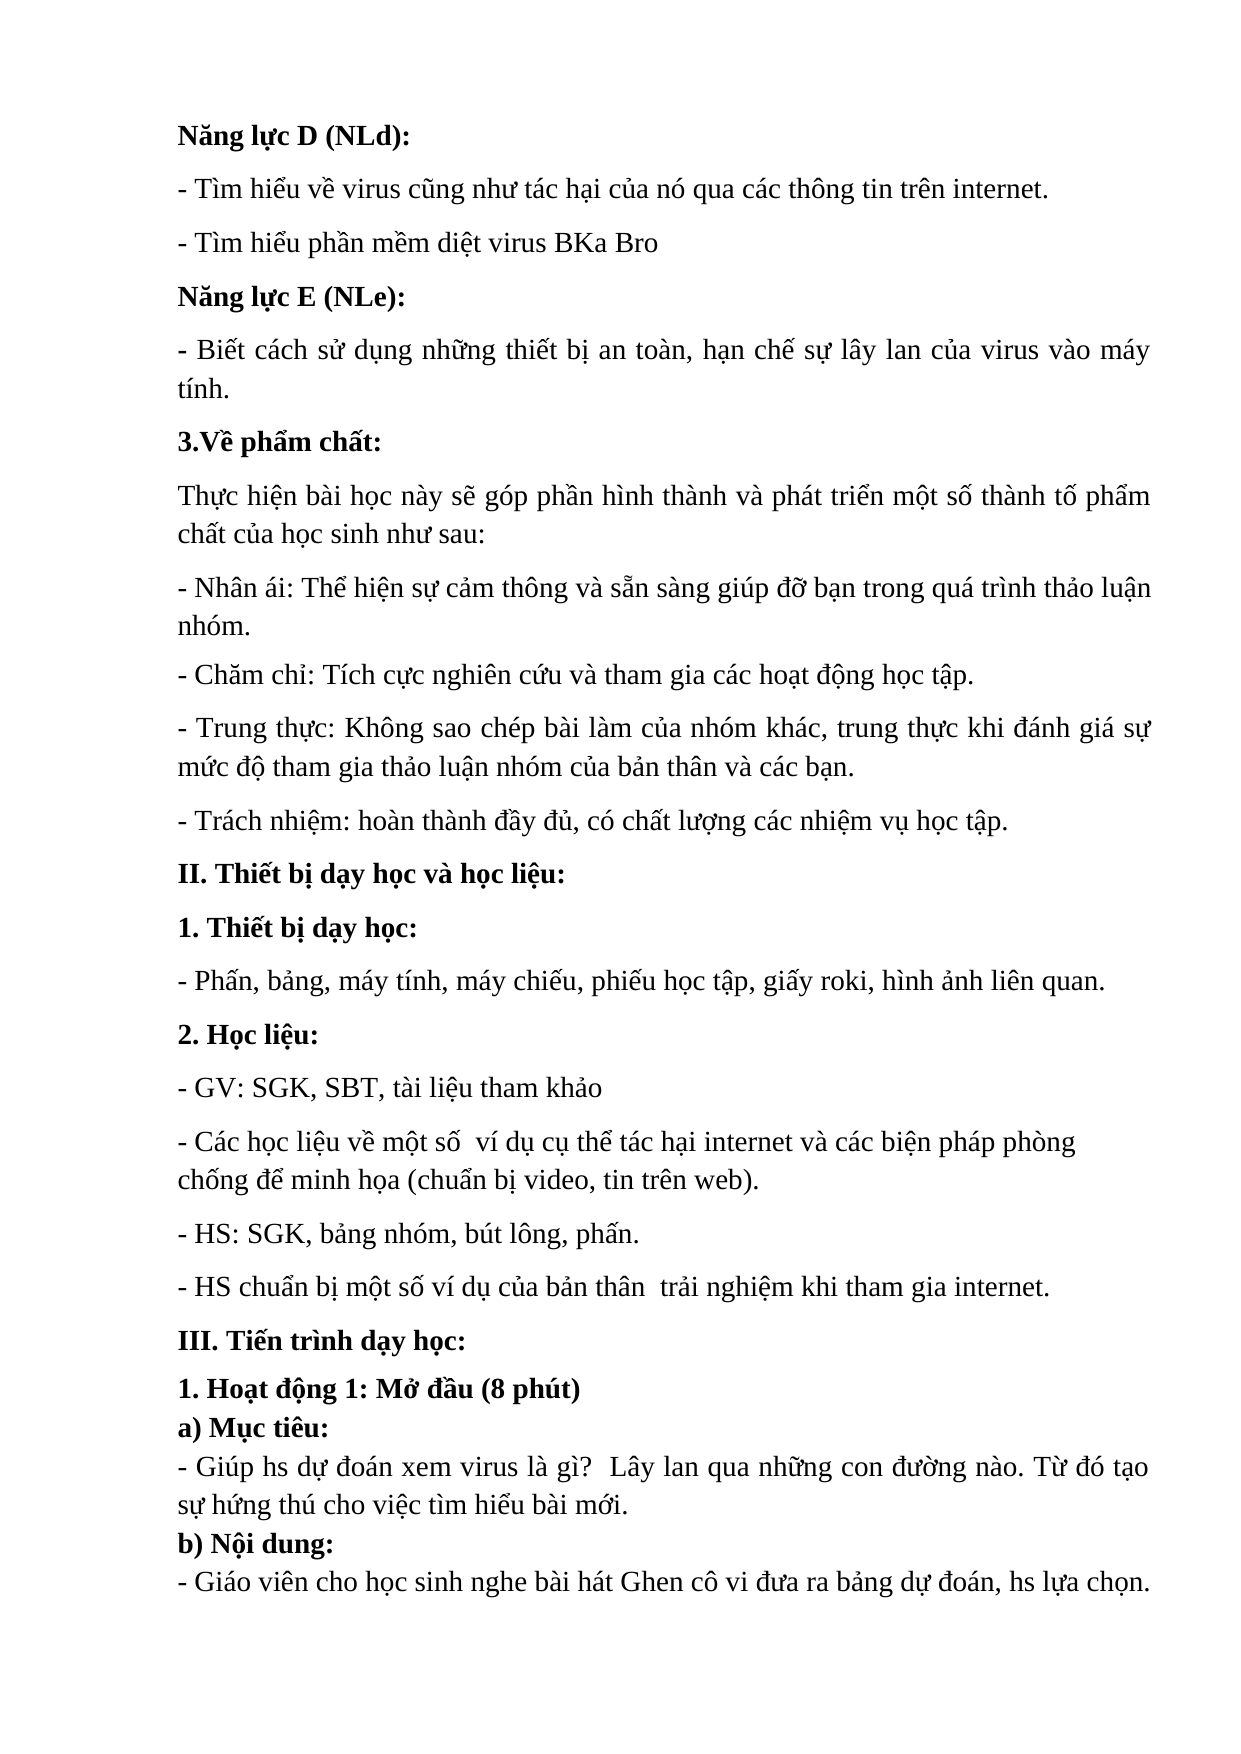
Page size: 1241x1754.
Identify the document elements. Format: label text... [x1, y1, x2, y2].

text - Phấn, bảng, máy tính, máy chiếu, phiếu học tập, giấy roki, hình ảnh liên quan. [177, 963, 1152, 997]
text - Chăm chỉ: Tích cực nghiên cứu và tham gia các hoạt động học tập. [177, 657, 1152, 691]
text a) Mục tiêu: [177, 1410, 1152, 1444]
text 3.Về phẩm chất: [177, 424, 1152, 458]
text - Nhân ái: Thể hiện sự cảm thông và sẵn sàng giúp đỡ bạn trong quá trình thảo luận nhóm. [177, 570, 1152, 642]
text - Tìm hiểu về virus cũng như tác hại của nó qua các thông tin trên internet. [177, 172, 1152, 205]
text Năng lực E (NLe): [177, 279, 1152, 312]
text 2. Học liệu: [177, 1017, 1152, 1050]
text - GV: SGK, SBT, tài liệu tham khảo [177, 1070, 1152, 1104]
text - Giáo viên cho học sinh nghe bài hát Ghen cô vi đưa ra bảng dự đoán, hs lựa chọn. [177, 1564, 1152, 1598]
text 1. Thiết bị dạy học: [177, 910, 1152, 943]
text 1. Hoạt động 1: Mở đầu (8 phút) [177, 1372, 1152, 1405]
text - Biết cách sử dụng những thiết bị an toàn, hạn chế sự lây lan của virus vào máy tính. [177, 332, 1152, 404]
text Thực hiện bài học này sẽ góp phần hình thành và phát triển một số thành tố phẩm chất của học sinh như sau: [177, 478, 1152, 550]
text - HS: SGK, bảng nhóm, bút lông, phấn. [177, 1216, 1152, 1249]
text - Trung thực: Không sao chép bài làm của nhóm khác, trung thực khi đánh giá sự mức độ tham gia thảo luận nhóm của bản thân và các bạn. [177, 711, 1152, 783]
text - Trách nhiệm: hoàn thành đầy đủ, có chất lượng các nhiệm vụ học tập. [177, 803, 1152, 836]
text Năng lực D (NLd): [177, 118, 1152, 152]
text - Giúp hs dự đoán xem virus là gì? Lây lan qua những con đường nào. Từ đó tạo sự hứng thú cho việc tìm hiểu bài mới. [177, 1449, 1152, 1521]
text - Các học liệu về một số ví dụ cụ thể tác hại internet và các biện pháp phòng chống để minh họa (chuẩn bị video, tin trên web). [177, 1124, 1152, 1196]
text - HS chuẩn bị một số ví dụ của bản thân trải nghiệm khi tham gia internet. [177, 1269, 1152, 1303]
text - Tìm hiểu phần mềm diệt virus BKa Bro [177, 225, 1152, 259]
text b) Nội dung: [177, 1526, 1152, 1559]
text III. Tiến trình dạy học: [177, 1323, 1152, 1357]
text II. Thiết bị dạy học và học liệu: [177, 856, 1152, 890]
